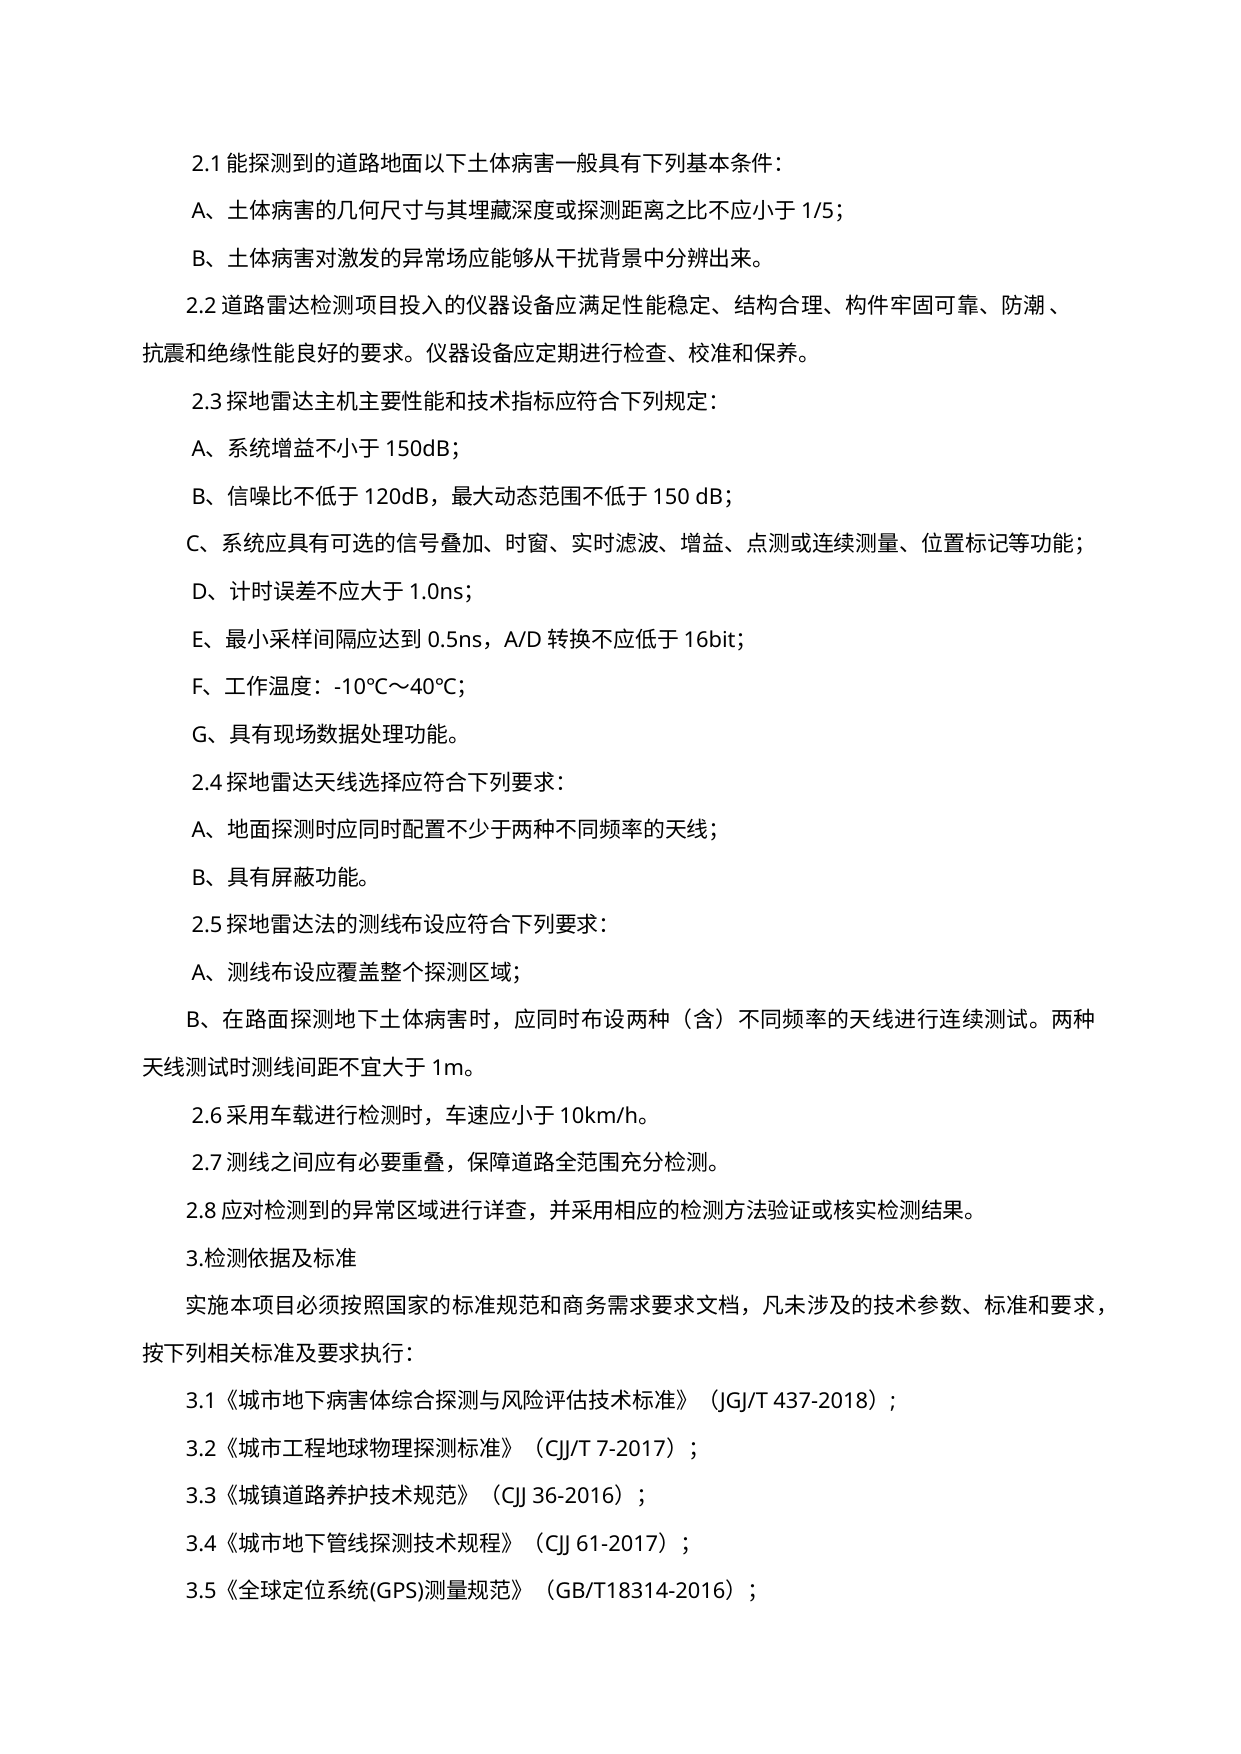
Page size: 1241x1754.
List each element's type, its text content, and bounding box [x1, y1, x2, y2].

text 2.8应对检测到的异常区域进行详查，并采用相应的检测方法验证或核实检测结果。 [142, 1193, 1096, 1225]
text 2.4探地雷达天线选择应符合下列要求： [191, 764, 1098, 796]
text 2.2道路雷达检测项目投入的仪器设备应满足性能稳定、结构合理、构件牢固可靠、防潮、抗震和绝缘性能良好的要求。仪器设备应定期进行检查、校准和保养。 [142, 288, 1049, 368]
text A、系统增益不小于150dB； [191, 431, 1098, 463]
text D、计时误差不应大于1.0ns； [191, 574, 1098, 606]
text C、系统应具有可选的信号叠加、时窗、实时滤波、增益、点测或连续测量、位置标记等功能； [142, 526, 1096, 558]
text 实施本项目必须按照国家的标准规范和商务需求要求文档，凡未涉及的技术参数、标准和要求，按下列相关标准及要求执行： [142, 1288, 1096, 1367]
text A、土体病害的几何尺寸与其埋藏深度或探测距离之比不应小于 1/5； [191, 193, 1098, 225]
text 3.2《城市工程地球物理探测标准》（CJJ/T 7-2017）； [142, 1431, 1098, 1462]
text A、测线布设应覆盖整个探测区域； [191, 955, 1098, 987]
text G、具有现场数据处理功能。 [191, 717, 1098, 749]
text 2.3探地雷达主机主要性能和技术指标应符合下列规定： [191, 384, 1098, 415]
text 2.5探地雷达法的测线布设应符合下列要求： [191, 907, 1098, 939]
text 2.6采用车载进行检测时，车速应小于10km/h。 [191, 1098, 1098, 1129]
text 3.1《城市地下病害体综合探测与风险评估技术标准》（JGJ/T 437-2018）; [142, 1383, 1098, 1415]
text A、地面探测时应同时配置不少于两种不同频率的天线； [191, 812, 1098, 844]
text 3.3《城镇道路养护技术规范》（CJJ 36-2016）； [142, 1478, 1098, 1510]
text 3.5《全球定位系统(GPS)测量规范》（GB/T18314-2016）； [142, 1573, 1098, 1605]
text 2.1能探测到的道路地面以下土体病害一般具有下列基本条件： [191, 146, 1098, 177]
text E、最小采样间隔应达到 0.5ns，A/D 转换不应低于16bit； [191, 622, 1098, 653]
text B、具有屏蔽功能。 [191, 860, 1098, 891]
text B、土体病害对激发的异常场应能够从干扰背景中分辨出来。 [191, 241, 1098, 273]
text B、在路面探测地下土体病害时，应同时布设两种（含）不同频率的天线进行连续测试。两种天线测试时测线间距不宜大于 1m。 [142, 1002, 1096, 1082]
text 2.7测线之间应有必要重叠，保障道路全范围充分检测。 [191, 1145, 1098, 1177]
text 3.检测依据及标准 [142, 1241, 1098, 1272]
text F、工作温度：-10℃～40℃； [191, 669, 1098, 701]
text B、信噪比不低于 120dB，最大动态范围不低于150 dB； [191, 479, 1098, 511]
text 3.4《城市地下管线探测技术规程》（CJJ 61-2017）； [142, 1526, 1098, 1558]
